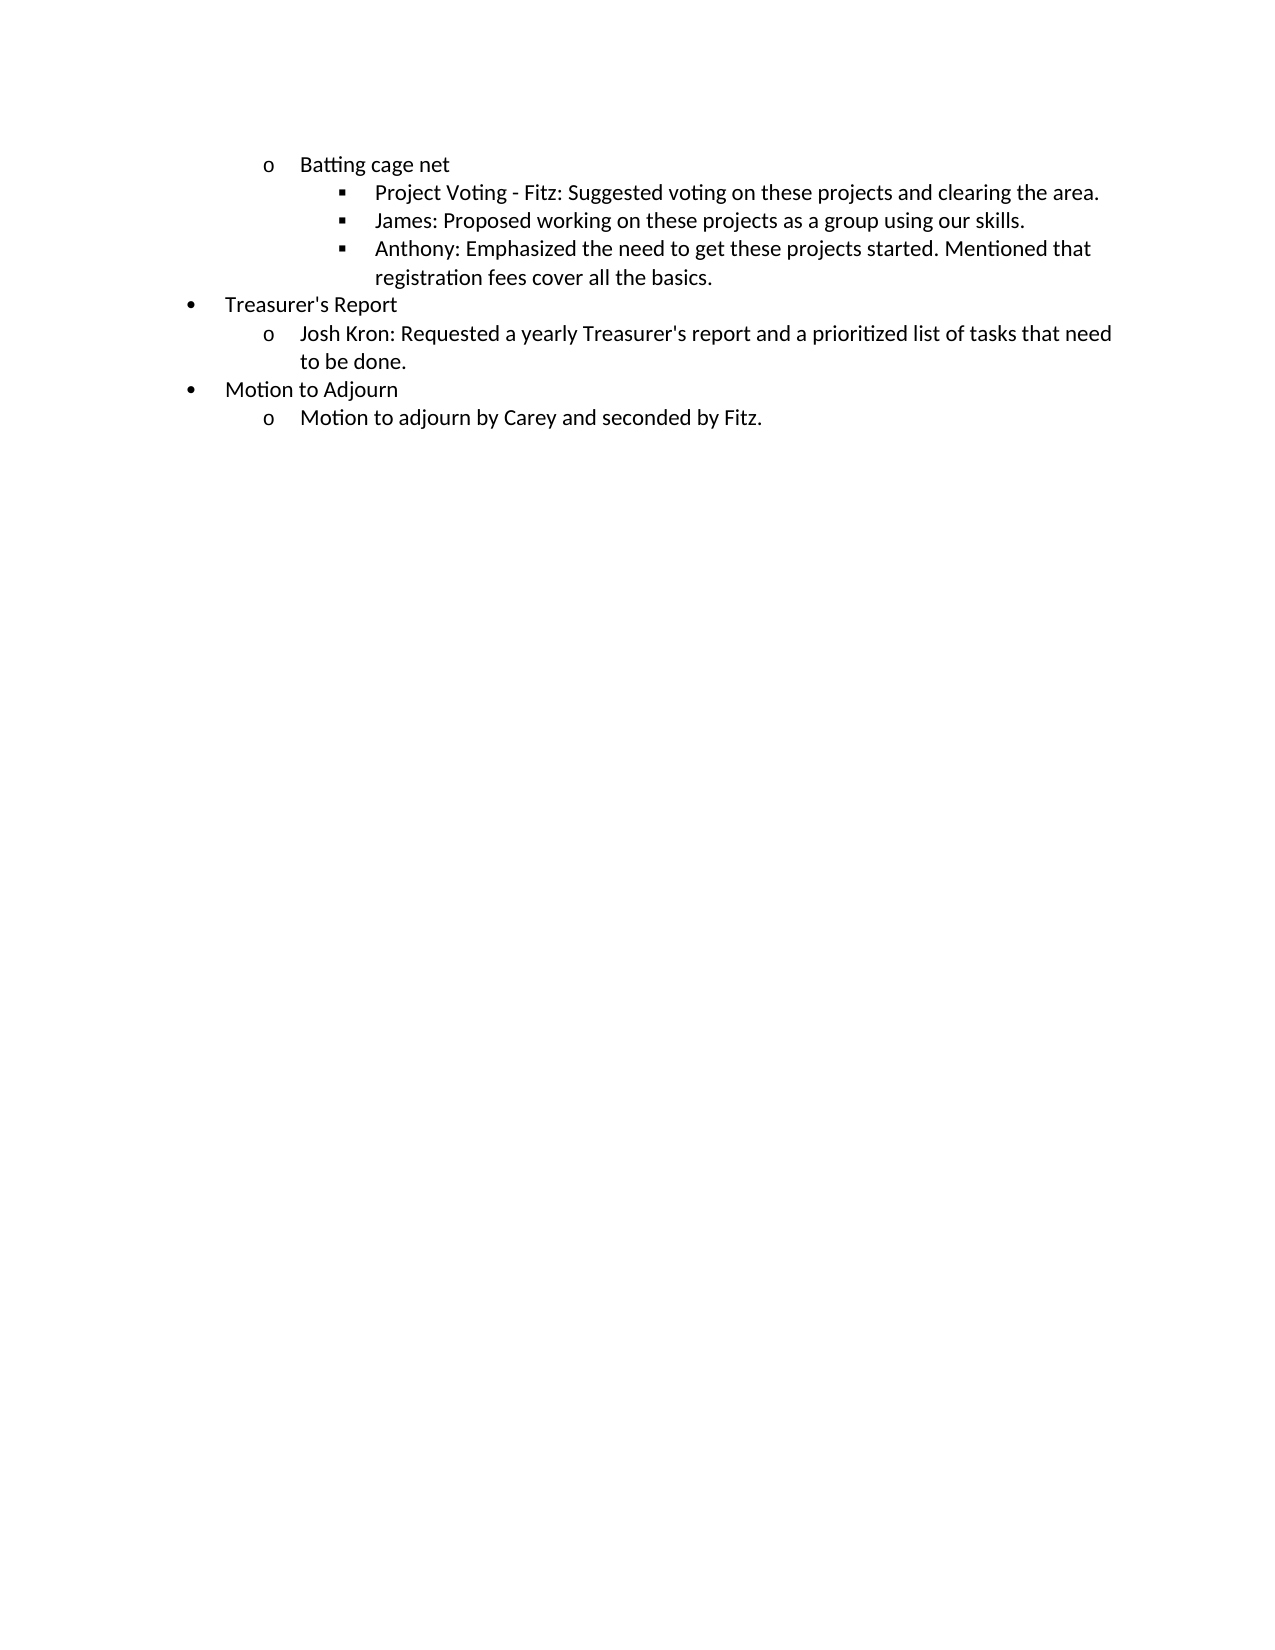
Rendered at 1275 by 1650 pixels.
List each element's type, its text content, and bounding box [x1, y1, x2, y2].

list Anthony: Emphasized the need to get these projects started. Mentioned that registration fees cover all the basics. [337, 234, 1125, 291]
list Treasurer's Report [187, 291, 1125, 319]
list Batting cage net [262, 150, 1125, 178]
list Project Voting - Fitz: Suggested voting on these projects and clearing the area. [337, 178, 1125, 207]
list Josh Kron: Requested a yearly Treasurer's report and a prioritized list of tasks that need to be done. [262, 319, 1125, 375]
list Motion to Adjourn [187, 375, 1125, 403]
list James: Proposed working on these projects as a group using our skills. [337, 207, 1125, 234]
list Motion to adjourn by Carey and seconded by Fitz. [262, 403, 1125, 432]
